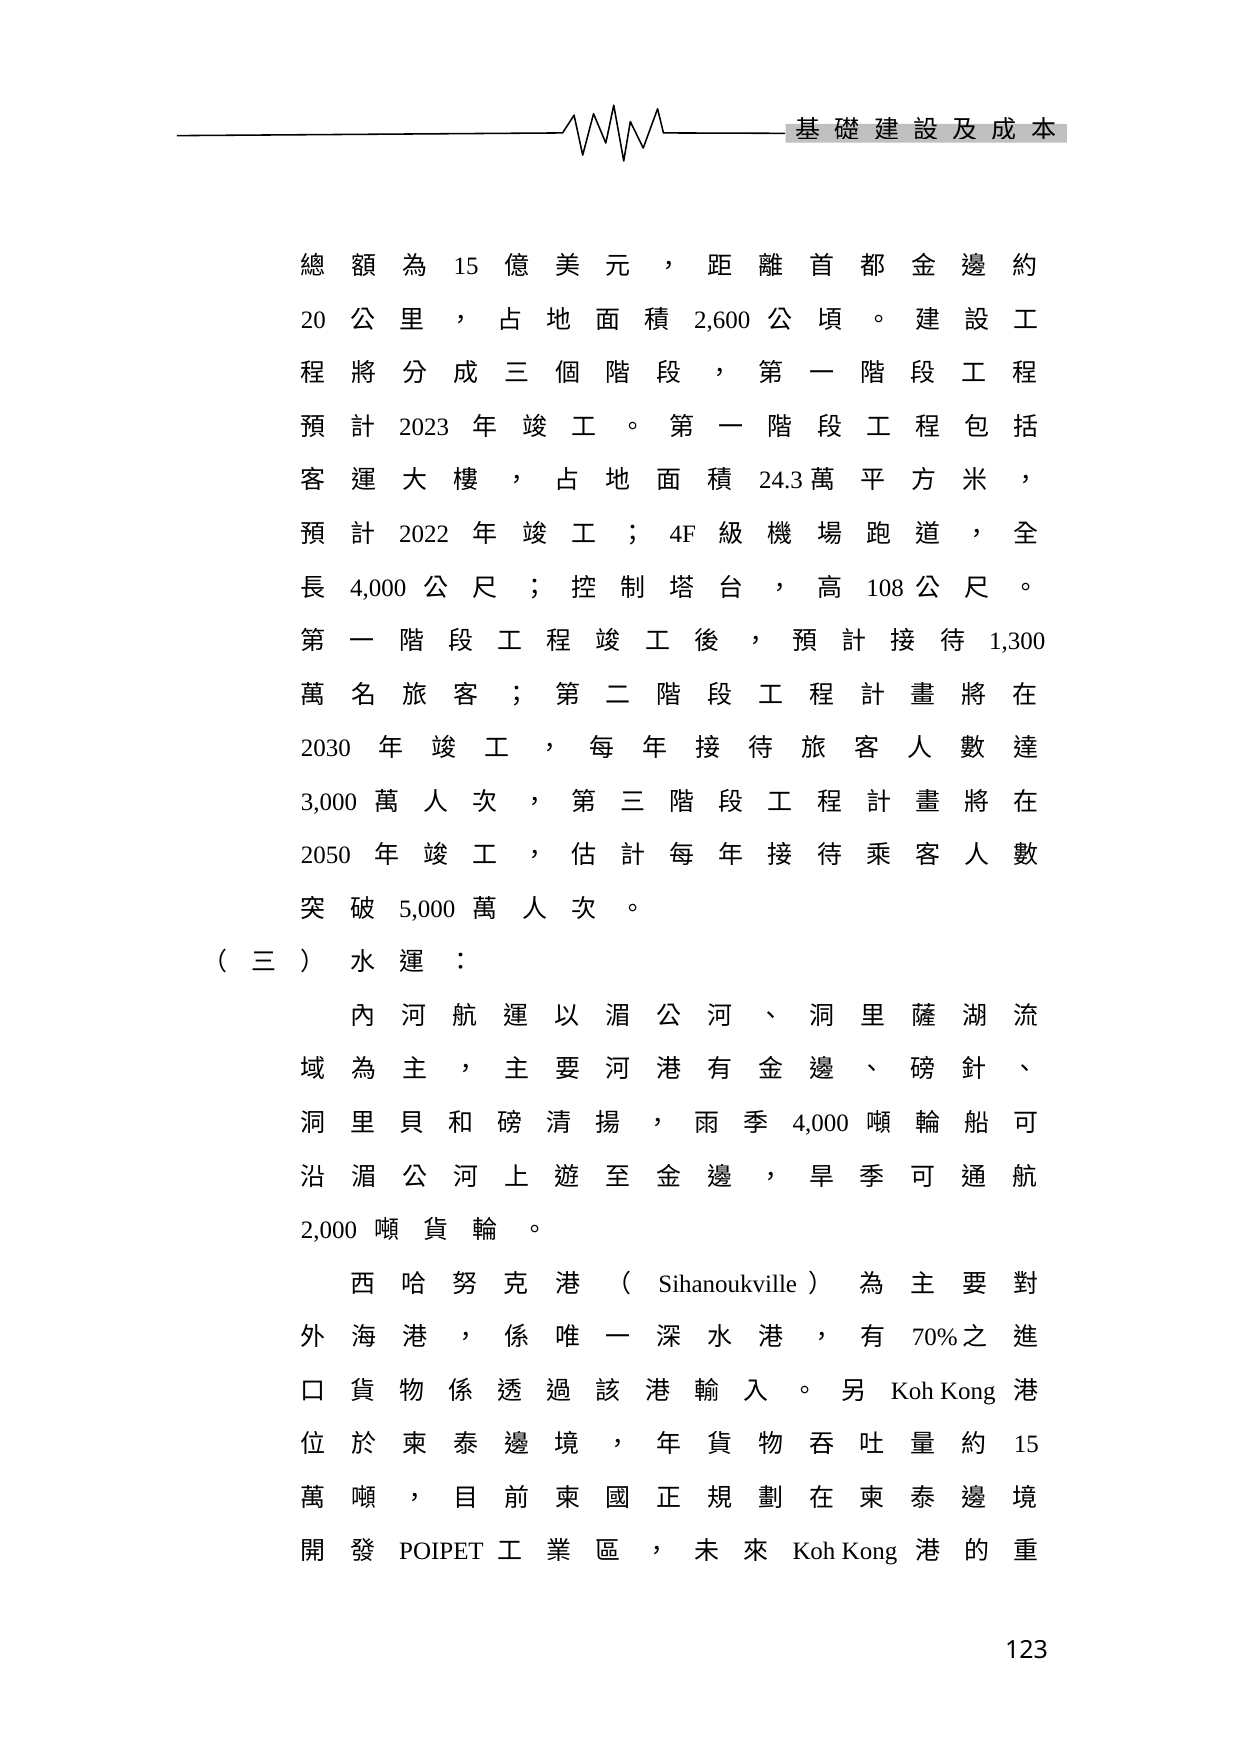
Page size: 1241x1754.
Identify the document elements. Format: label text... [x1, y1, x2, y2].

text 內河航運以湄公河、洞里薩湖流域為主，主要河港有金邊、磅針、洞里貝和磅清揚，雨季4,000噸輪船可沿湄公河上遊至金邊，旱季可通航2,000噸貨輪。 [276, 987, 1063, 1254]
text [276, 237, 1063, 933]
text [276, 1254, 1063, 1576]
text （三）水運： [202, 933, 1063, 987]
